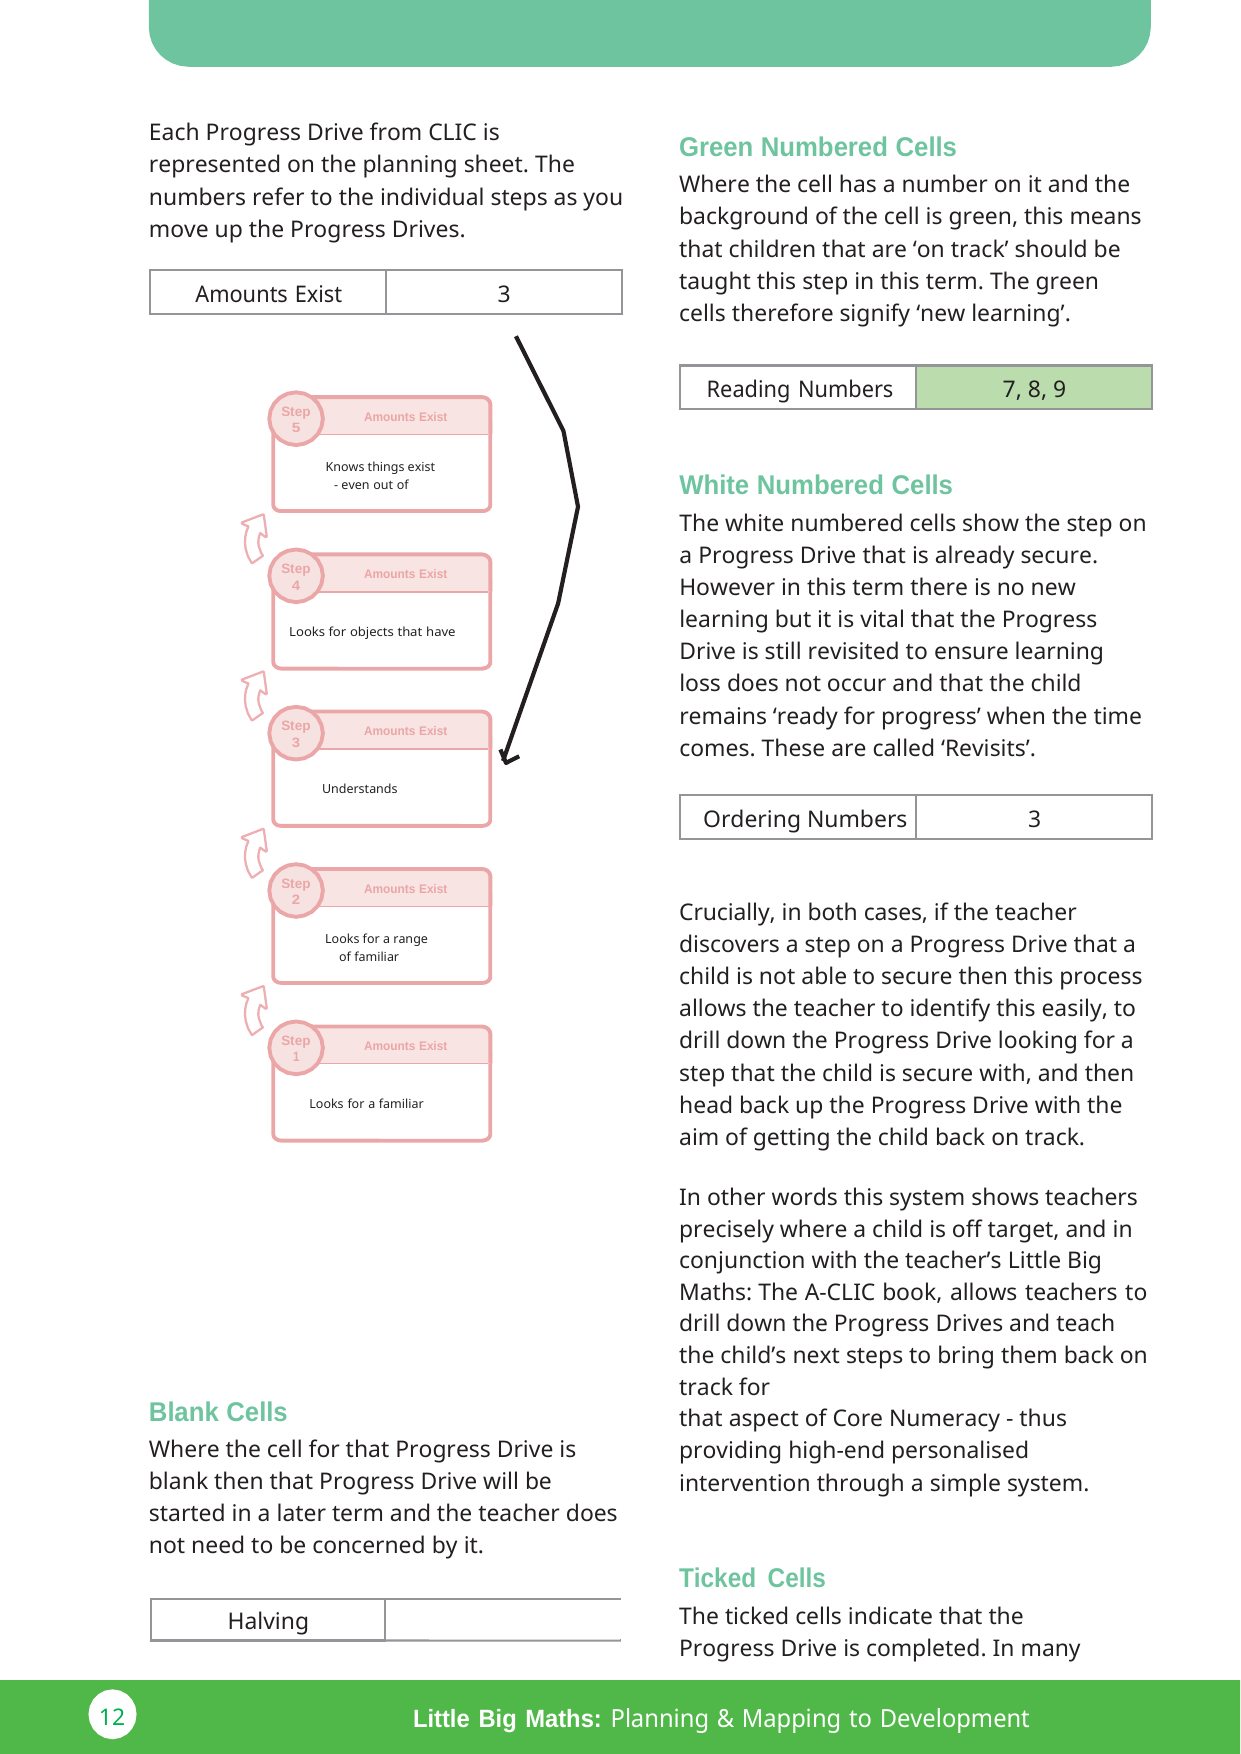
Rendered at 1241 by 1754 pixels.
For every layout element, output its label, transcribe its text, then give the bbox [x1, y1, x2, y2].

subtitle Blank Cells [149, 1396, 618, 1427]
text The white numbered cells show the step on a Progress Drive that is already secure. However in this term there is no new learning but it is vital that the Progress Drive is still revisited to ensure learning loss does not occur and that the child remains ‘ready for progress’ when the time comes. These are called ‘Revisits’. [679, 506, 1151, 763]
subtitle Green Numbered Cells [679, 131, 1165, 162]
text In other words this system shows teachers precisely where a child is off target, and in conjunction with the teacher’s Little Big Maths: The A-CLIC book, allows teachers to drill down the Progress Drives and teach the child’s next steps to bring them back on track for [679, 1181, 1150, 1402]
text Each Progress Drive from CLIC is represented on the planning sheet. The numbers refer to the individual steps as you move up the Progress Drives. [149, 116, 628, 244]
subtitle White Numbered Cells [679, 469, 1165, 500]
text that aspect of Core Numeracy - thus providing high-end personalised intervention through a simple system. [679, 1402, 1141, 1498]
text Where the cell for that Progress Drive is blank then that Progress Drive will be started in a later term and the teacher does not need to be concerned by it. [149, 1433, 619, 1561]
text Crucially, in both cases, if the teacher discovers a step on a Progress Drive that a child is not able to secure then this process allows the teacher to identify this easily, to drill down the Progress Drive looking for a step that the child is secure with, and then head back up the Progress Drive with the aim of getting the child back on track. [679, 896, 1152, 1152]
subtitle Ticked Cells [679, 1562, 1165, 1594]
text Where the cell has a number on it and the background of the cell is green, this means that children that are ‘on track’ should be taught this step in this term. The green cells therefore signify ‘new learning’. [679, 168, 1149, 328]
